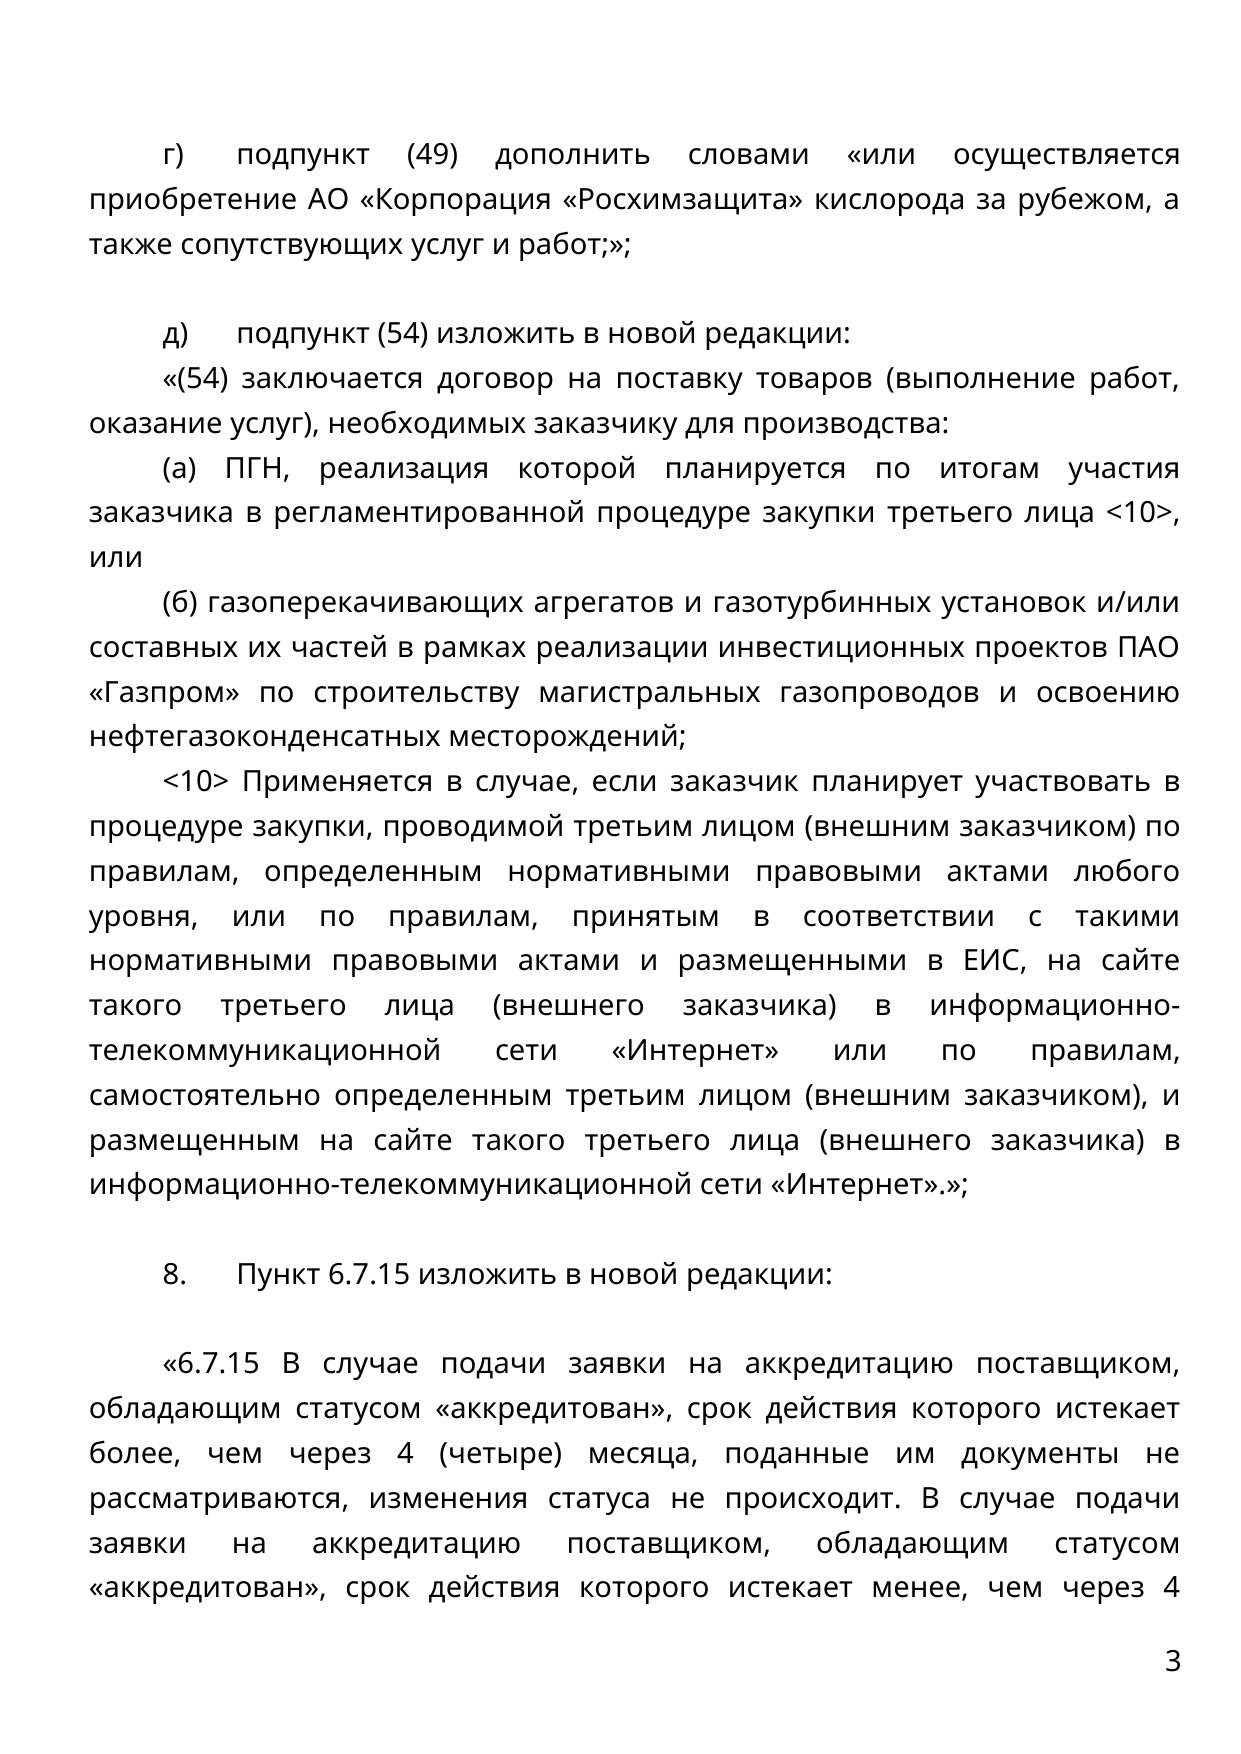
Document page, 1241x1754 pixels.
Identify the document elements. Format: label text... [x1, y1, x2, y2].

text <10> Применяется в случае, если заказчик планирует участвовать в процедуре закупки, проводимой третьим лицом (внешним заказчиком) по правилам, определенным нормативными правовыми актами любого уровня, или по правилам, принятым в соответствии с такими нормативными правовыми актами и размещенными в ЕИС, на сайте такого третьего лица (внешнего заказчика) в информационно-телекоммуникационной сети «Интернет» или по правилам, самостоятельно определенным третьим лицом (внешним заказчиком), и размещенным на сайте такого третьего лица (внешнего заказчика) в информационно-телекоммуникационной сети «Интернет».»; [89, 761, 1181, 1203]
list (б) газоперекачивающих агрегатов и газотурбинных установок и/или составных их частей в рамках реализации инвестиционных проектов ПАО «Газпром» по строительству магистральных газопроводов и освоению нефтегазоконденсатных месторождений; [89, 581, 1181, 755]
list Пункт 6.7.15 изложить в новой редакции: [89, 1253, 1181, 1293]
list «(54) заключается договор на поставку товаров (выполнение работ, оказание услуг), необходимых заказчику для производства: [89, 357, 1181, 442]
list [89, 1343, 1181, 1606]
list (а) ПГН, реализация которой планируется по итогам участия заказчика в регламентированной процедуре закупки третьего лица <10>, или [89, 447, 1181, 576]
list подпункт (49) дополнить словами «или осуществляется приобретение АО «Корпорация «Росхимзащита» кислорода за рубежом, а также сопутствующих услуг и работ;»; [89, 133, 1181, 263]
list подпункт (54) изложить в новой редакции: [89, 313, 1181, 352]
